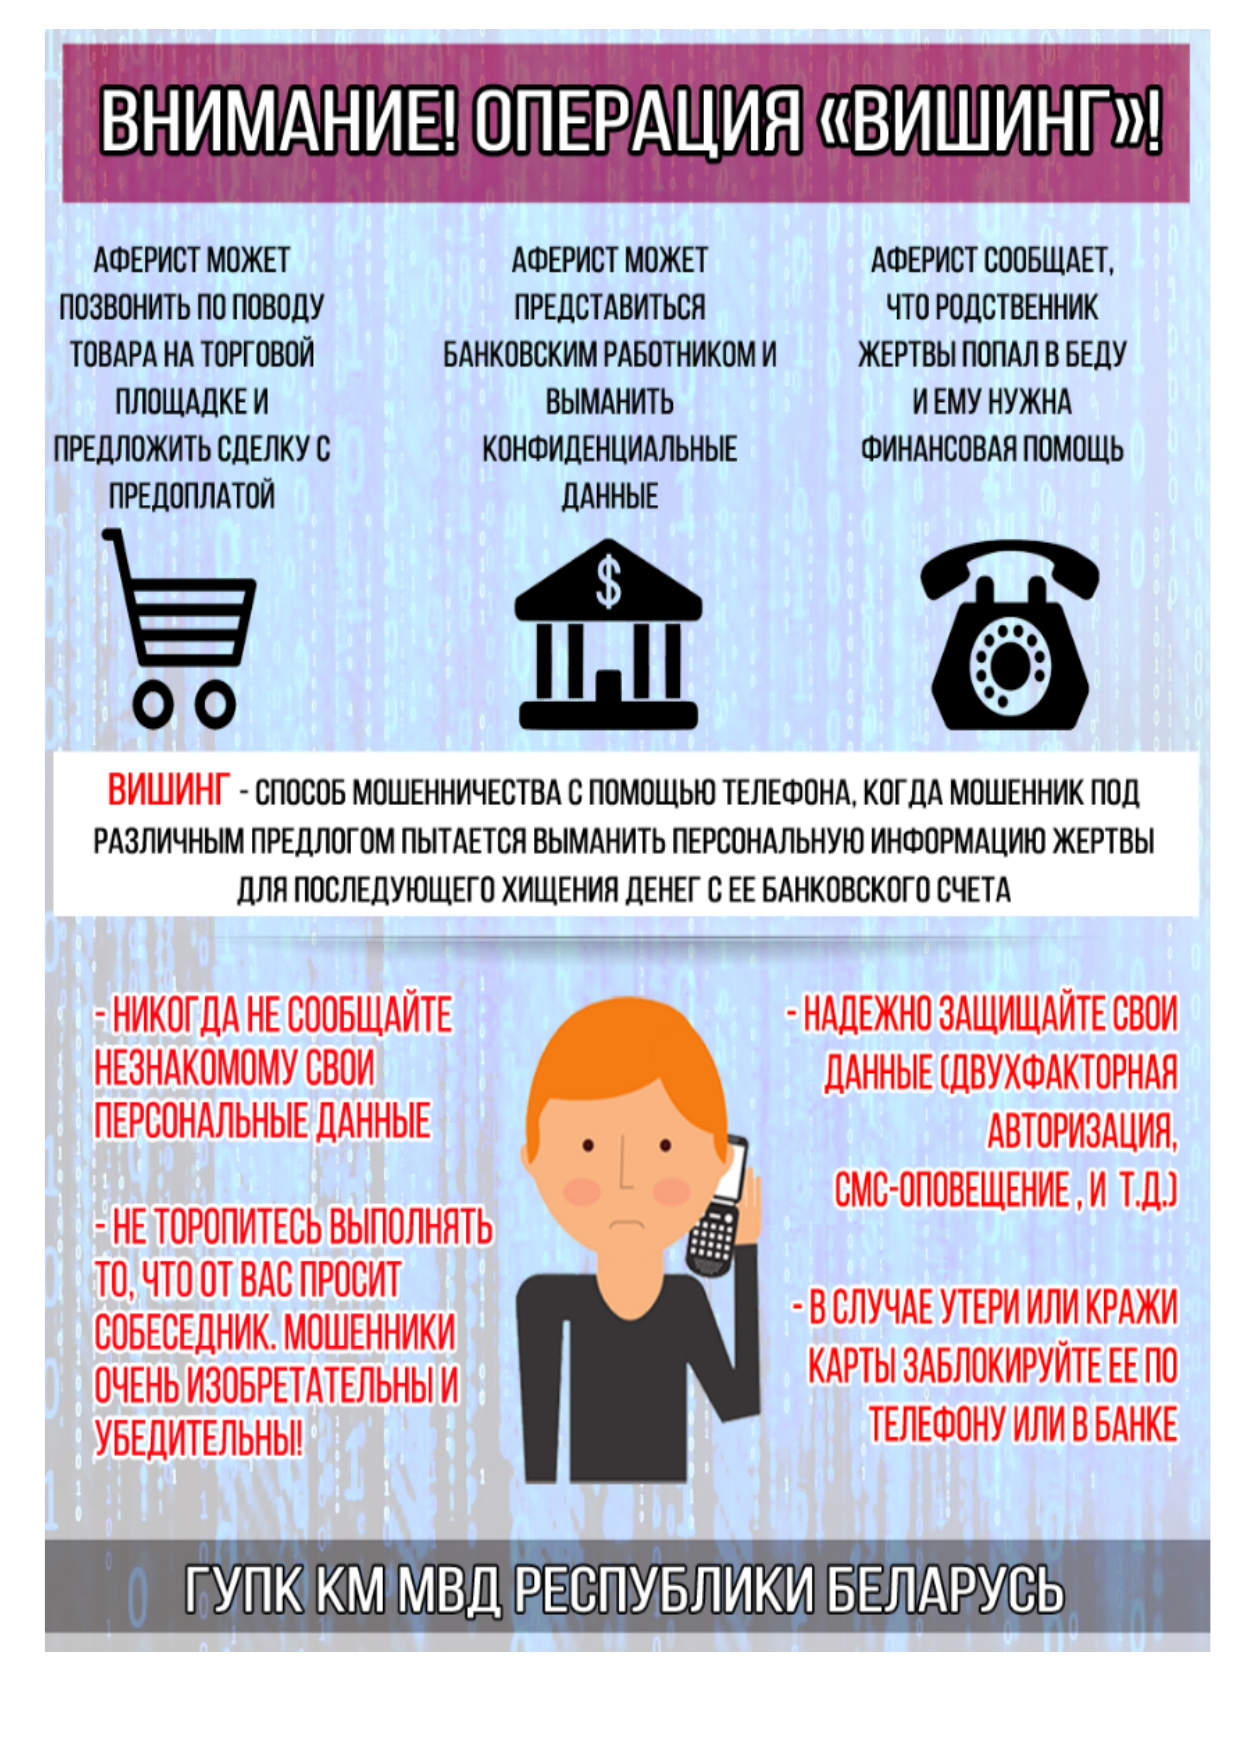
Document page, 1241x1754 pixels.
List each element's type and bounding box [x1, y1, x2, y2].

picture [44, 29, 1211, 1652]
